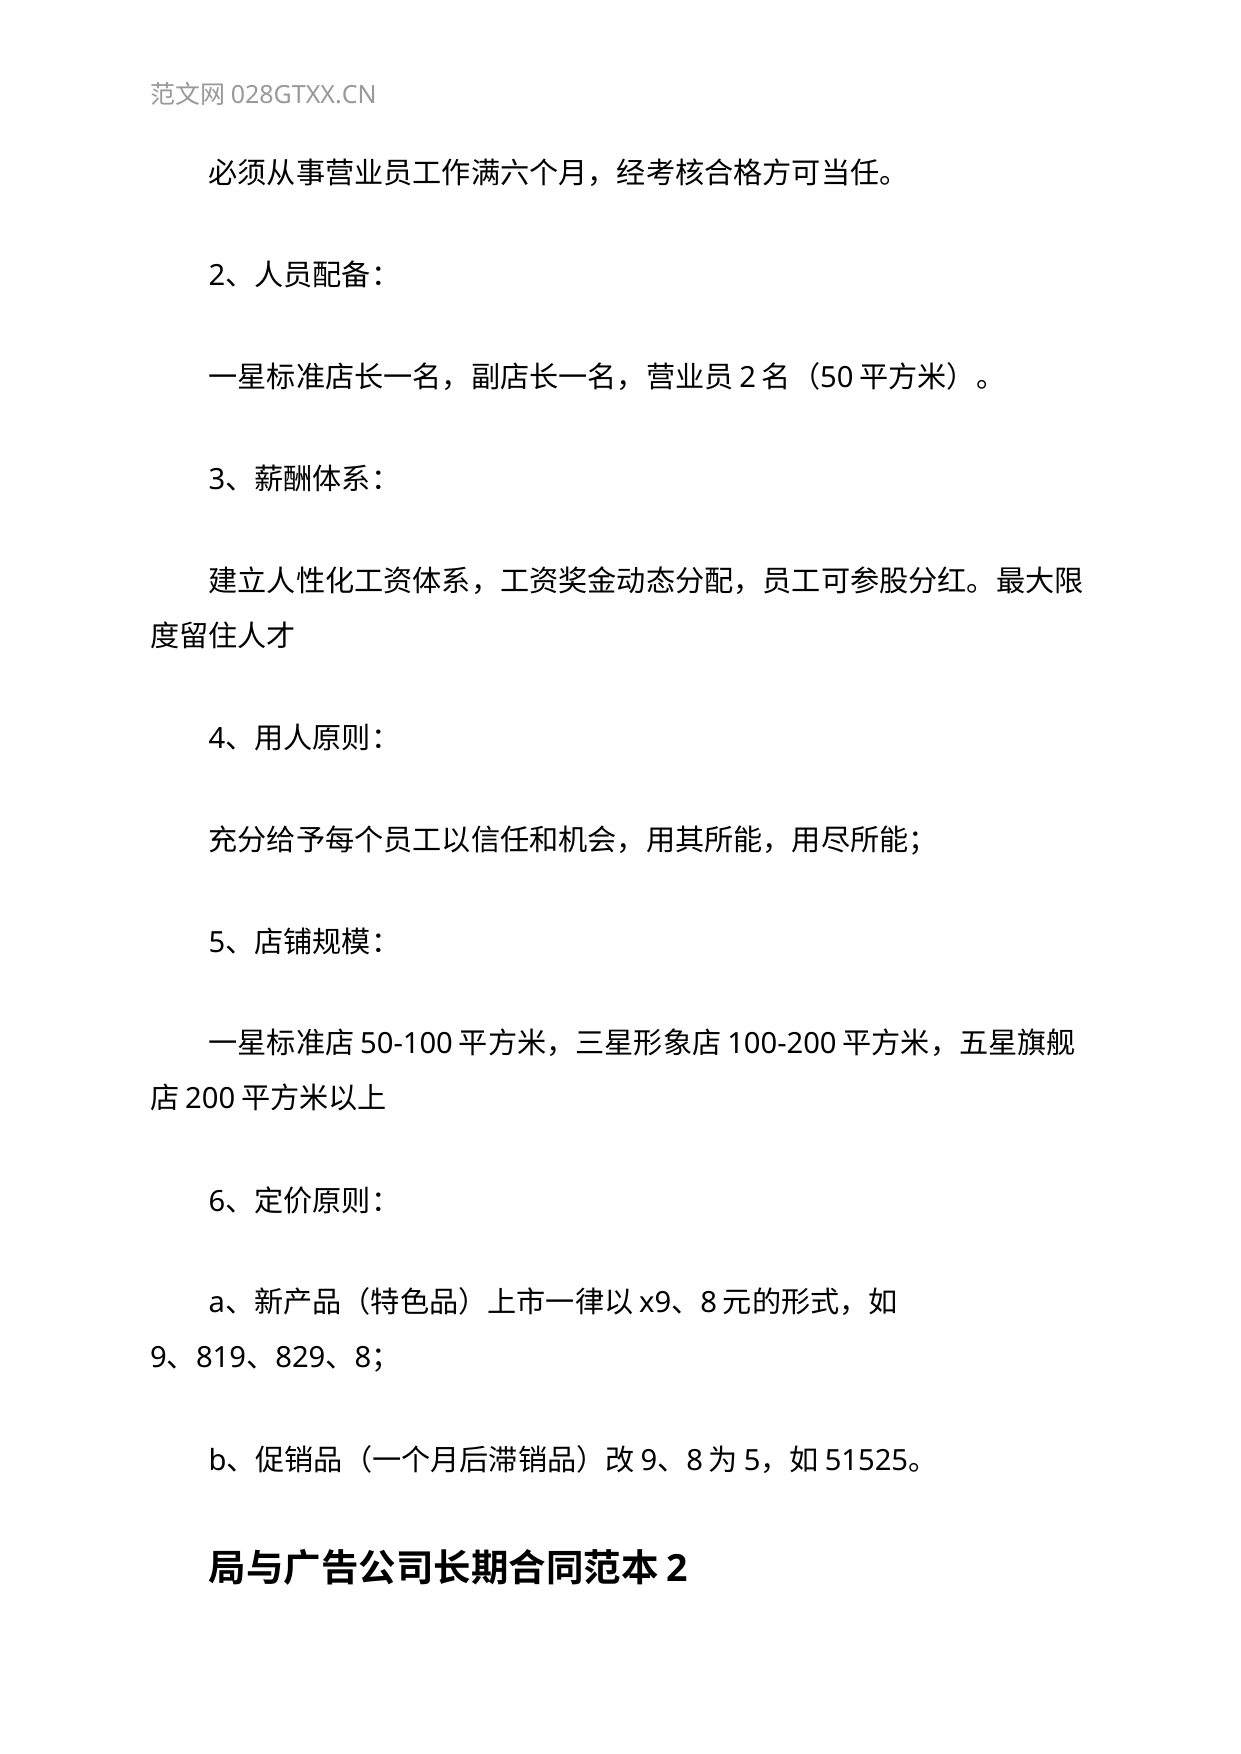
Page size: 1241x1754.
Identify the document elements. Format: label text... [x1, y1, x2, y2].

text 5、店铺规模： [150, 918, 1090, 961]
text 充分给予每个员工以信任和机会，用其所能，用尽所能； [150, 816, 1090, 859]
text 2、人员配备： [150, 252, 1090, 294]
text 一星标准店50-100平方米，三星形象店100-200平方米，五星旗舰店200平方米以上 [150, 1020, 1090, 1117]
text 6、定价原则： [150, 1177, 1090, 1219]
text 建立人性化工资体系，工资奖金动态分配，员工可参股分红。最大限度留住人才 [150, 558, 1090, 655]
text 必须从事营业员工作满六个月，经考核合格方可当任。 [150, 150, 1090, 192]
text b、促销品（一个月后滞销品）改9、8为5，如51525。 [150, 1436, 1090, 1478]
text 一星标准店长一名，副店长一名，营业员2名（50平方米）。 [150, 354, 1090, 396]
text 4、用人原则： [150, 714, 1090, 757]
text a、新产品（特色品）上市一律以x9、8元的形式，如9、819、829、8； [150, 1279, 1090, 1376]
text 局与广告公司长期合同范本2 [150, 1538, 1090, 1592]
text 3、薪酬体系： [150, 456, 1090, 498]
